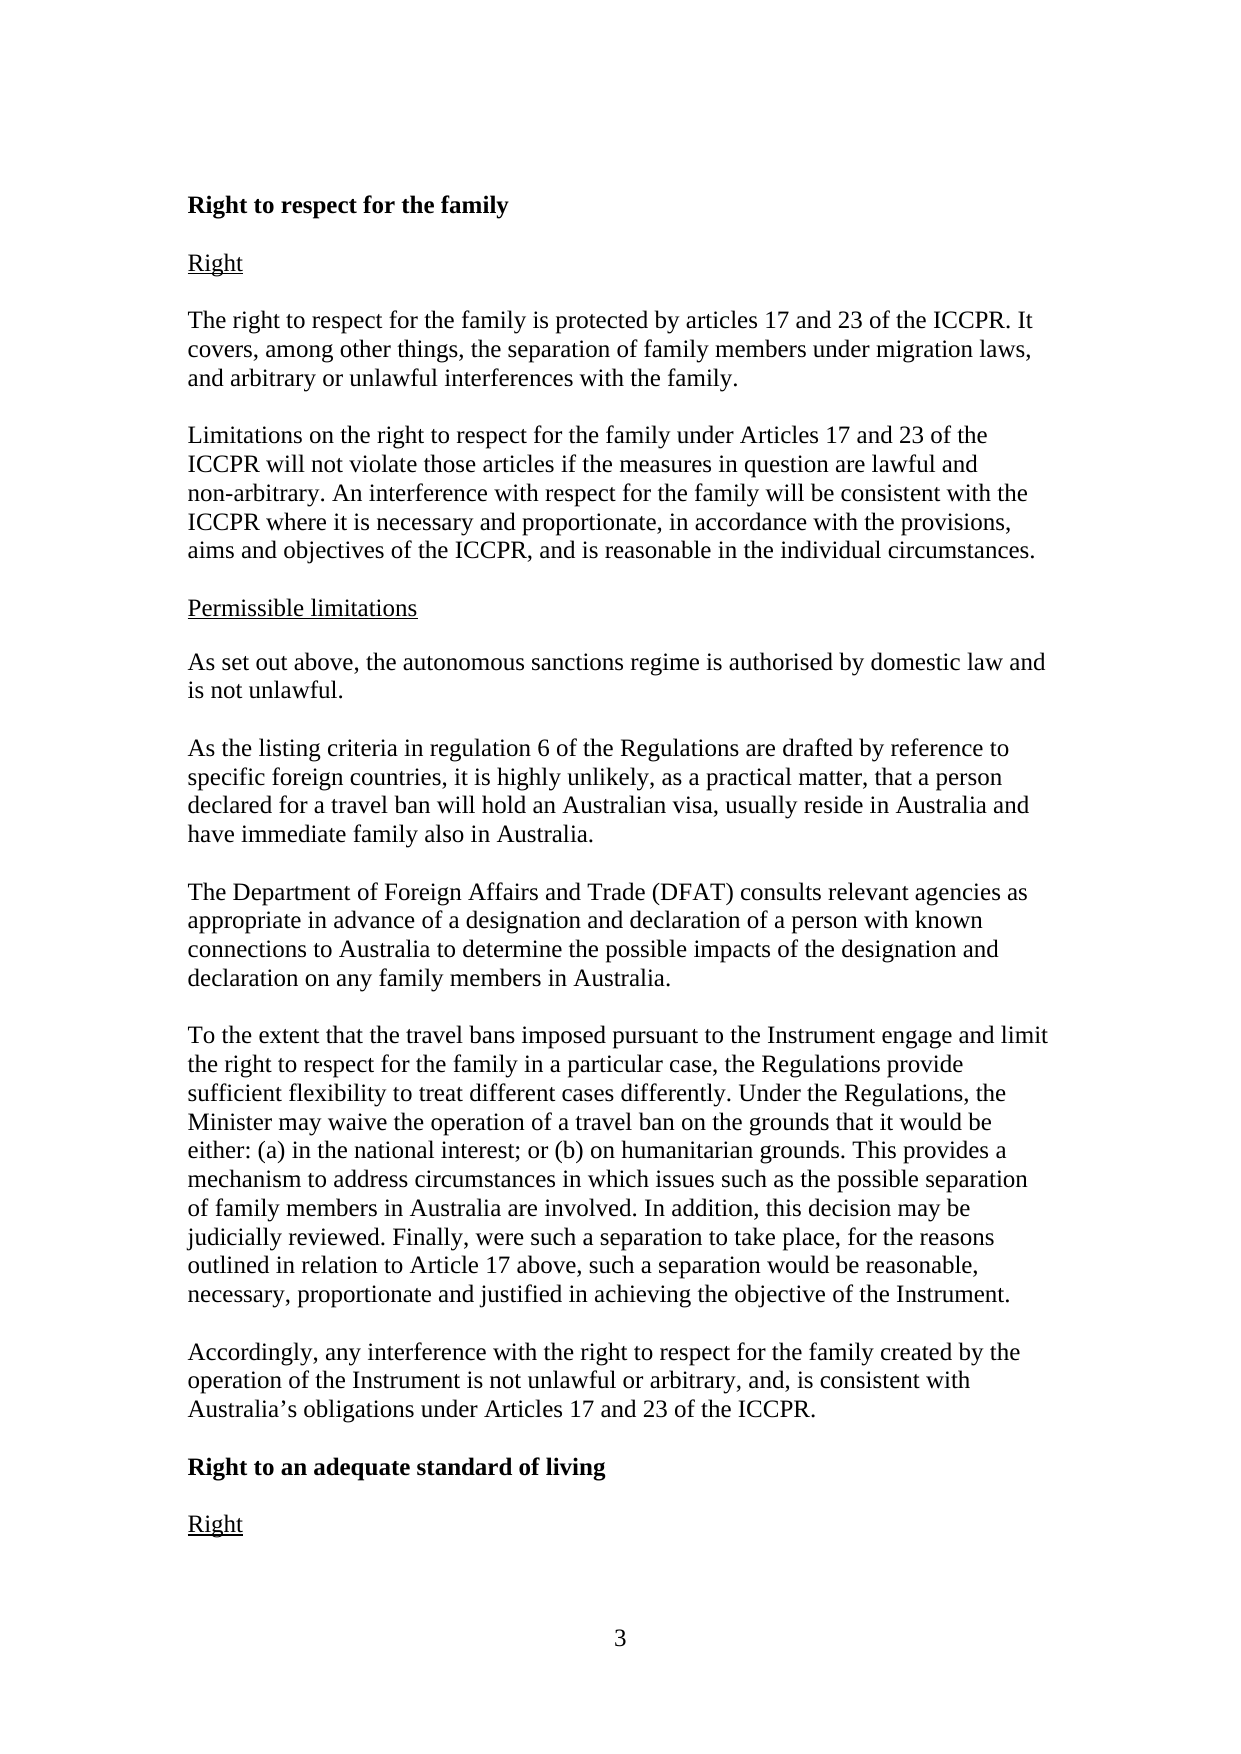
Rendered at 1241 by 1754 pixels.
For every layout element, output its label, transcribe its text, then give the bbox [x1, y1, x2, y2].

text As set out above, the autonomous sanctions regime is authorised by domestic law and is not unlawful. [187, 647, 1053, 704]
text To the extent that the travel bans imposed pursuant to the Instrument engage and limit the right to respect for the family in a particular case, the Regulations provide sufficient flexibility to treat different cases differently. Under the Regulations, the Minister may waive the operation of a travel ban on the grounds that it would be either: (a) in the national interest; or (b) on humanitarian grounds. This provides a mechanism to address circumstances in which issues such as the possible separation of family members in Australia are involved. In addition, this decision may be judicially reviewed. Finally, were such a separation to take place, for the reasons outlined in relation to Article 17 above, such a separation would be reasonable, necessary, proportionate and justified in achieving the objective of the Instrument. [187, 1020, 1053, 1308]
text Right to an adequate standard of living [187, 1452, 1053, 1480]
text As the listing criteria in regulation 6 of the Regulations are drafted by reference to specific foreign countries, it is highly unlikely, as a practical matter, that a person declared for a travel ban will hold an Australian visa, usually reside in Australia and have immediate family also in Australia. [187, 733, 1053, 848]
text Limitations on the right to respect for the family under Articles 17 and 23 of the ICCPR will not violate those articles if the measures in question are lawful and non-arbitrary. An interference with respect for the family will be consistent with the ICCPR where it is necessary and proportionate, in accordance with the provisions, aims and objectives of the ICCPR, and is reasonable in the individual circumstances. [187, 420, 1053, 564]
text Accordingly, any interference with the right to respect for the family created by the operation of the Instrument is not unlawful or arbitrary, and, is consistent with Australia’s obligations under Articles 17 and 23 of the ICCPR. [187, 1337, 1053, 1423]
text Right [187, 248, 1053, 277]
text Right [187, 1509, 1053, 1538]
text The right to respect for the family is protected by articles 17 and 23 of the ICCPR. It covers, among other things, the separation of family members under migration laws, and arbitrary or unlawful interferences with the family. [187, 305, 1053, 392]
text Right to respect for the family [187, 190, 1053, 219]
text The Department of Foreign Affairs and Trade (DFAT) consults relevant agencies as appropriate in advance of a designation and declaration of a person with known connections to Australia to determine the possible impacts of the designation and declaration on any family members in Australia. [187, 877, 1053, 992]
text Permissible limitations [187, 593, 1053, 622]
